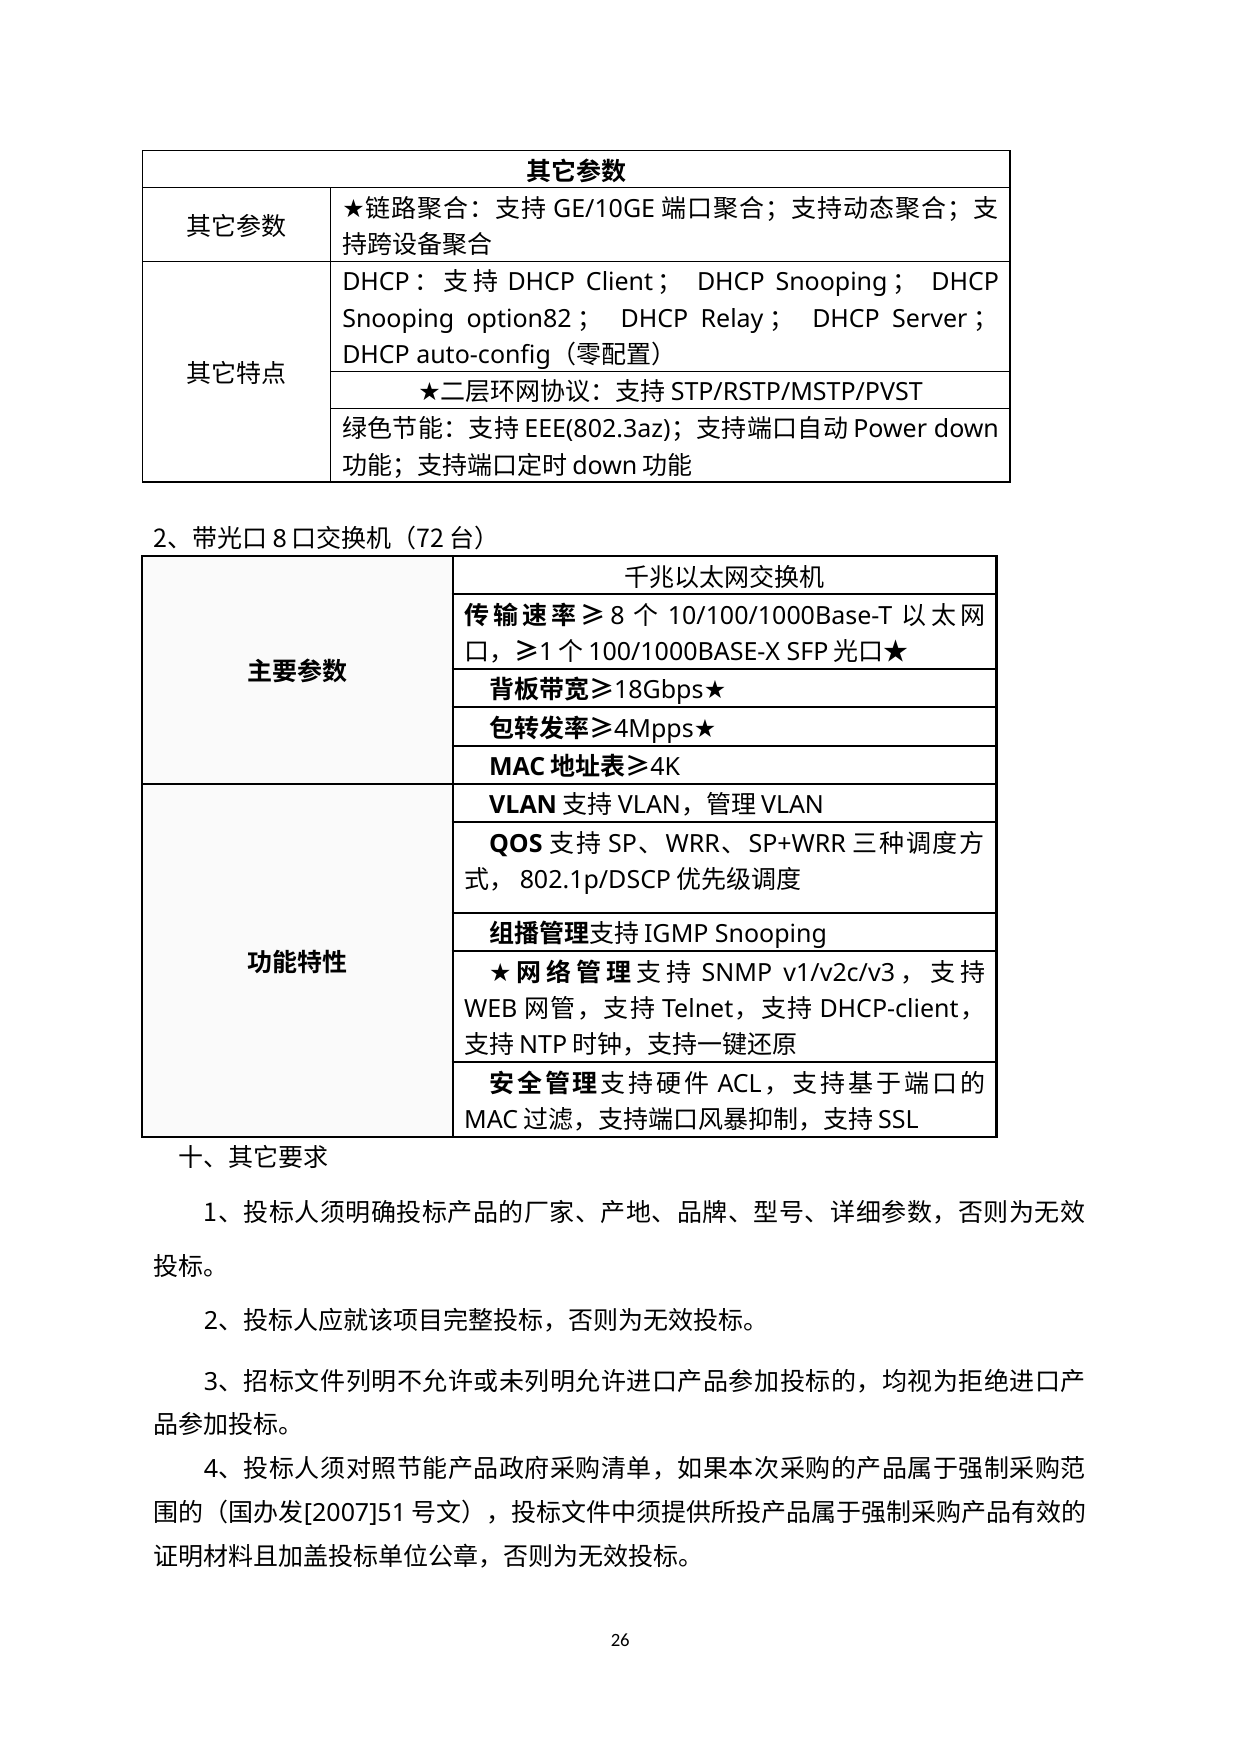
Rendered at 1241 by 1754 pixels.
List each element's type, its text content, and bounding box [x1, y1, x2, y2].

table_cell DHCP：支持DHCP Client； DHCP Snooping； DHCP Snooping option82； DHCP Relay； DHCP Server； DHCP auto-config（零配置） [331, 262, 1009, 371]
text 2、投标人应就该项目完整投标，否则为无效投标。 [153, 1301, 1087, 1337]
table_cell MAC地址表≥4K [454, 747, 995, 783]
table_cell 其它参数 [143, 188, 330, 261]
table_cell 功能特性 [143, 785, 452, 1136]
table_header 主要参数 [143, 557, 452, 783]
table_cell ★二层环网协议：支持STP/RSTP/MSTP/PVST [331, 372, 1009, 408]
table_cell 其它特点 [143, 262, 330, 481]
table_cell 背板带宽≥18Gbps★ [454, 670, 995, 706]
table_cell 其它参数 [143, 151, 1009, 187]
table_cell 安全管理支持硬件ACL，支持基于端口的MAC过滤，支持端口风暴抑制，支持SSL [454, 1063, 995, 1136]
text 3、招标文件列明不允许或未列明允许进口产品参加投标的，均视为拒绝进口产品参加投标。 [153, 1355, 1087, 1443]
table_cell ★网络管理支持SNMP v1/v2c/v3，支持WEB网管，支持Telnet，支持DHCP-client，支持NTP时钟，支持一键还原 [454, 952, 995, 1061]
table_cell QOS支持SP、WRR、SP+WRR三种调度方式， 802.1p/DSCP优先级调度 [454, 823, 995, 912]
table_header 千兆以太网交换机 [454, 557, 995, 593]
table_cell VLAN支持 VLAN，管理VLAN [454, 785, 995, 821]
table_cell 包转发率≥4Mpps★ [454, 708, 995, 744]
table_cell 绿色节能：支持EEE(802.3az)；支持端口自动Power down功能；支持端口定时down功能 [331, 409, 1009, 481]
table_cell 组播管理支持IGMP Snooping [454, 914, 995, 950]
text 2、带光口8口交换机（72台） [153, 519, 1087, 555]
text 1、投标人须明确投标产品的厂家、产地、品牌、型号、详细参数，否则为无效投标。 [153, 1192, 1087, 1283]
text 十、其它要求 [153, 1138, 1087, 1174]
table_cell ★链路聚合：支持GE/10GE端口聚合；支持动态聚合；支持跨设备聚合 [331, 188, 1009, 261]
table_cell 传输速率≥8个10/100/1000Base-T以太网口，≥1个100/1000BASE-X SFP光口★ [454, 595, 995, 668]
text 4、投标人须对照节能产品政府采购清单，如果本次采购的产品属于强制采购范围的（国办发[2007]51号文），投标文件中须提供所投产品属于强制采购产品有效的证明材料且加盖投标单位公章，否则为无效投标。 [153, 1443, 1087, 1574]
